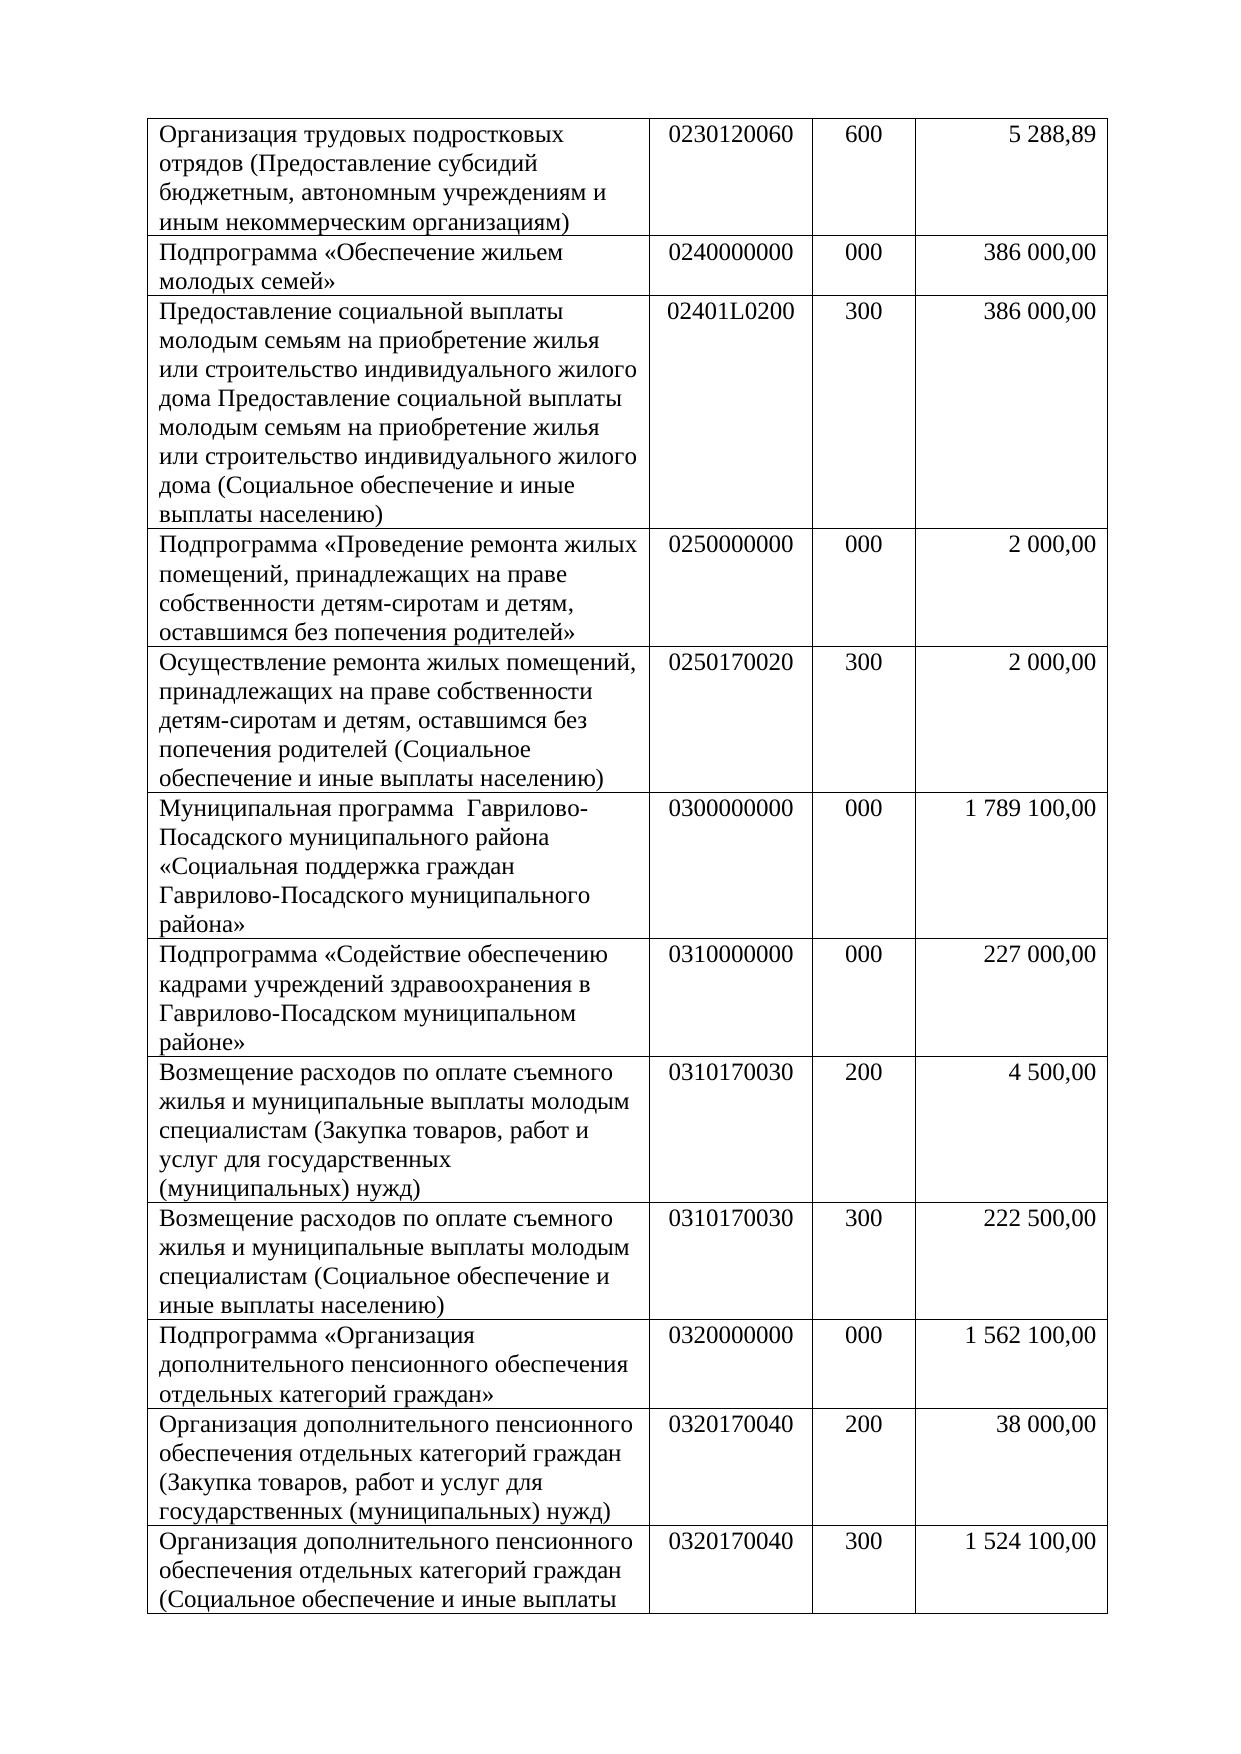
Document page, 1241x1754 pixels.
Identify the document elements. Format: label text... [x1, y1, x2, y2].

table_cell 1 789 100,00 [916, 793, 1107, 938]
table_cell 000 [813, 236, 915, 295]
table_cell Подпрограмма «Содействие обеспечению кадрами учреждений здравоохранения в Гаврилово-Посадском муниципальном районе» [148, 939, 649, 1056]
table_cell 000 [813, 529, 915, 646]
table_cell Возмещение расходов по оплате съемного жилья и муниципальные выплаты молодым специалистам (Социальное обеспечение и иные выплаты населению) [148, 1203, 649, 1319]
table_cell 300 [813, 1203, 915, 1319]
table_cell 0310170030 [650, 1057, 812, 1202]
table_cell 386 000,00 [916, 236, 1107, 295]
table_cell 2 000,00 [916, 529, 1107, 646]
table_cell 02401L0200 [650, 296, 812, 528]
table_cell Осуществление ремонта жилых помещений, принадлежащих на праве собственности детям-сиротам и детям, оставшимся без попечения родителей (Социальное обеспечение и иные выплаты населению) [148, 647, 649, 792]
table_cell Возмещение расходов по оплате съемного жилья и муниципальные выплаты молодым специалистам (Закупка товаров, работ и услуг для государственных (муниципальных) нужд) [148, 1057, 649, 1202]
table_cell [148, 1526, 649, 1613]
table_cell 1 524 100,00 [916, 1526, 1107, 1613]
table_cell 0250170020 [650, 647, 812, 792]
table_cell 000 [813, 1320, 915, 1407]
table_cell 0320170040 [650, 1526, 812, 1613]
table_cell 000 [813, 939, 915, 1056]
table_cell 600 [813, 119, 915, 235]
table_cell 0300000000 [650, 793, 812, 938]
table_cell 0310000000 [650, 939, 812, 1056]
table_cell 1 562 100,00 [916, 1320, 1107, 1407]
table_cell 222 500,00 [916, 1203, 1107, 1319]
table_cell 300 [813, 1526, 915, 1613]
table_cell Подпрограмма «Обеспечение жильем молодых семей» [148, 236, 649, 295]
table_cell 300 [813, 296, 915, 528]
table_cell 0320000000 [650, 1320, 812, 1407]
table_cell 200 [813, 1409, 915, 1525]
table_cell Подпрограмма «Проведение ремонта жилых помещений, принадлежащих на праве собственности детям-сиротам и детям, оставшимся без попечения родителей» [148, 529, 649, 646]
table_cell 0230120060 [650, 119, 812, 235]
table_cell 386 000,00 [916, 296, 1107, 528]
table_cell Предоставление социальной выплаты молодым семьям на приобретение жилья или строительство индивидуального жилого дома Предоставление социальной выплаты молодым семьям на приобретение жилья или строительство индивидуального жилого дома (Социальное обеспечение и иные выплаты населению) [148, 296, 649, 528]
table_cell Организация дополнительного пенсионного обеспечения отдельных категорий граждан (Закупка товаров, работ и услуг для государственных (муниципальных) нужд) [148, 1409, 649, 1525]
table_cell 38 000,00 [916, 1409, 1107, 1525]
table_cell 0320170040 [650, 1409, 812, 1525]
table_cell 4 500,00 [916, 1057, 1107, 1202]
table_cell Муниципальная программа Гаврилово-Посадского муниципального района «Социальная поддержка граждан Гаврилово-Посадского муниципального района» [148, 793, 649, 938]
table_cell 000 [813, 793, 915, 938]
table_cell 0240000000 [650, 236, 812, 295]
table_cell 227 000,00 [916, 939, 1107, 1056]
table_cell 200 [813, 1057, 915, 1202]
table_cell 2 000,00 [916, 647, 1107, 792]
table_cell 5 288,89 [916, 119, 1107, 235]
table_cell Организация трудовых подростковых отрядов (Предоставление субсидий бюджетным, автономным учреждениям и иным некоммерческим организациям) [148, 119, 649, 235]
table_cell 0250000000 [650, 529, 812, 646]
table_cell Подпрограмма «Организация дополнительного пенсионного обеспечения отдельных категорий граждан» [148, 1320, 649, 1407]
table_cell 0310170030 [650, 1203, 812, 1319]
table_cell 300 [813, 647, 915, 792]
